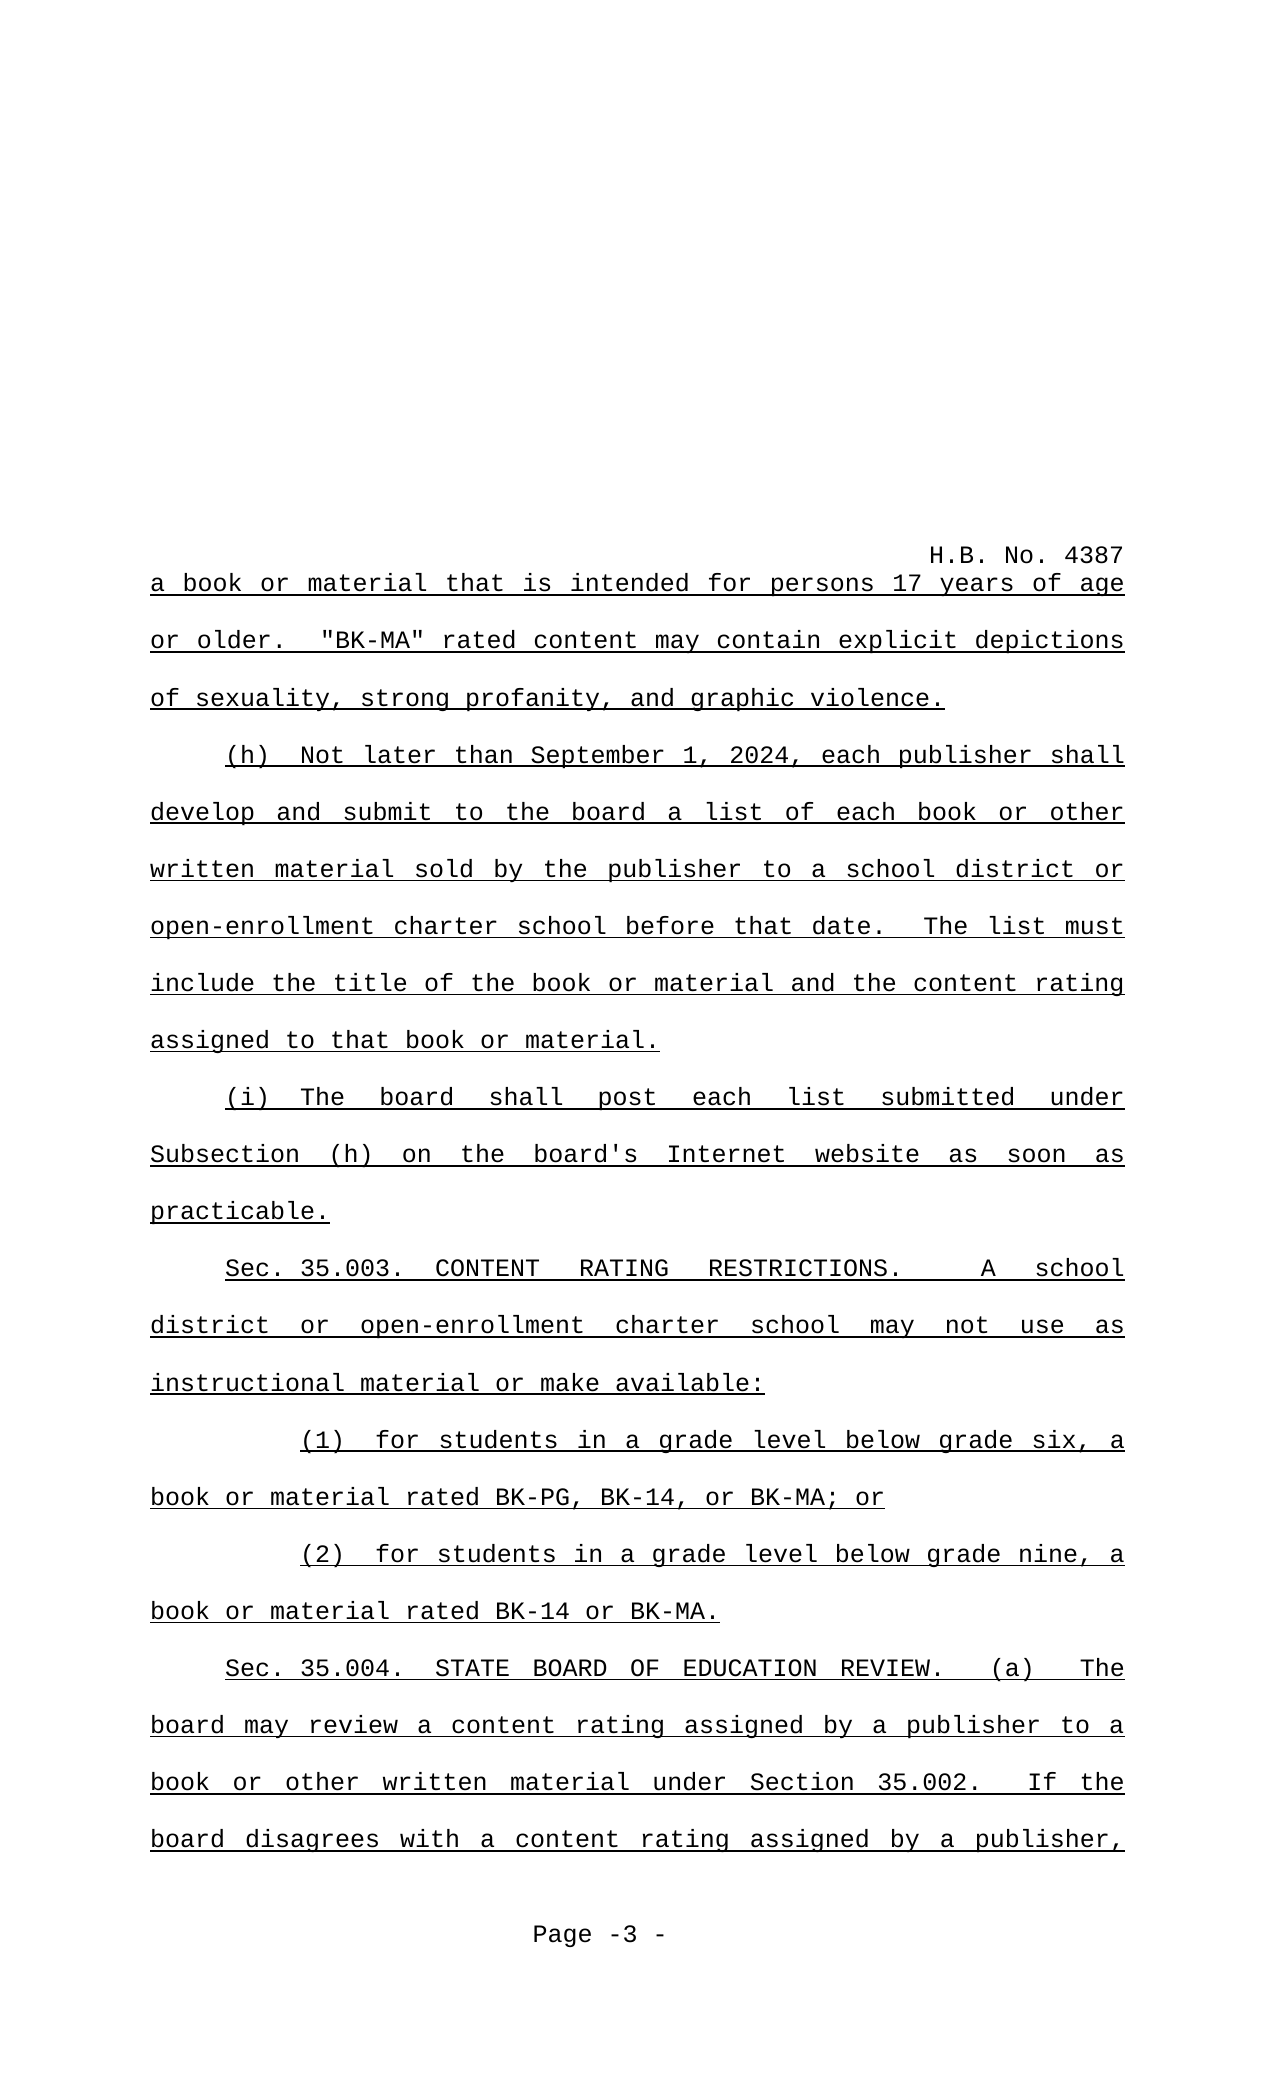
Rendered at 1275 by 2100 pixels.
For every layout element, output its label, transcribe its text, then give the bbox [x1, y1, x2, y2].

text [150, 1795, 1125, 1850]
text Sec. 35.003. CONTENT RATING RESTRICTIONS. A school district or open-enrollment charter school may not use as instructional material or make available: [150, 1256, 1125, 1336]
text (i) The board shall post each list submitted under Subsection (h) on the board's Internet website as soon as practicable. [150, 1084, 1125, 1165]
text (h) Not later than September 1, 2024, each publisher shall develop and submit to the board a list of each book or other written material sold by the publisher to a school district or open-enrollment charter school before that date. The list must include the title of the book or material and the content rating assigned to that book or material. [150, 742, 1125, 822]
text (2) for students in a grade level below grade nine, a book or material rated BK-14 or BK-MA. [150, 1541, 1125, 1627]
text (h) Not later than September 1, 2024, each publisher shall develop and submit to the board a list of each book or other written material sold by the publisher to a school district or open-enrollment charter school before that date. The list must include the title of the book or material and the content rating assigned to that book or material. [150, 995, 1125, 1056]
text Sec. 35.003. CONTENT RATING RESTRICTIONS. A school district or open-enrollment charter school may not use as instructional material or make available: [150, 1338, 1125, 1398]
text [150, 571, 1125, 594]
text (h) Not later than September 1, 2024, each publisher shall develop and submit to the board a list of each book or other written material sold by the publisher to a school district or open-enrollment charter school before that date. The list must include the title of the book or material and the content rating assigned to that book or material. [150, 938, 1125, 994]
text (i) The board shall post each list submitted under Subsection (h) on the board's Internet website as soon as practicable. [150, 1167, 1125, 1227]
text (h) Not later than September 1, 2024, each publisher shall develop and submit to the board a list of each book or other written material sold by the publisher to a school district or open-enrollment charter school before that date. The list must include the title of the book or material and the content rating assigned to that book or material. [150, 881, 1125, 937]
text (h) Not later than September 1, 2024, each publisher shall develop and submit to the board a list of each book or other written material sold by the publisher to a school district or open-enrollment charter school before that date. The list must include the title of the book or material and the content rating assigned to that book or material. [150, 824, 1125, 880]
text (1) for students in a grade level below grade six, a book or material rated BK-PG, BK-14, or BK-MA; or [150, 1427, 1125, 1513]
